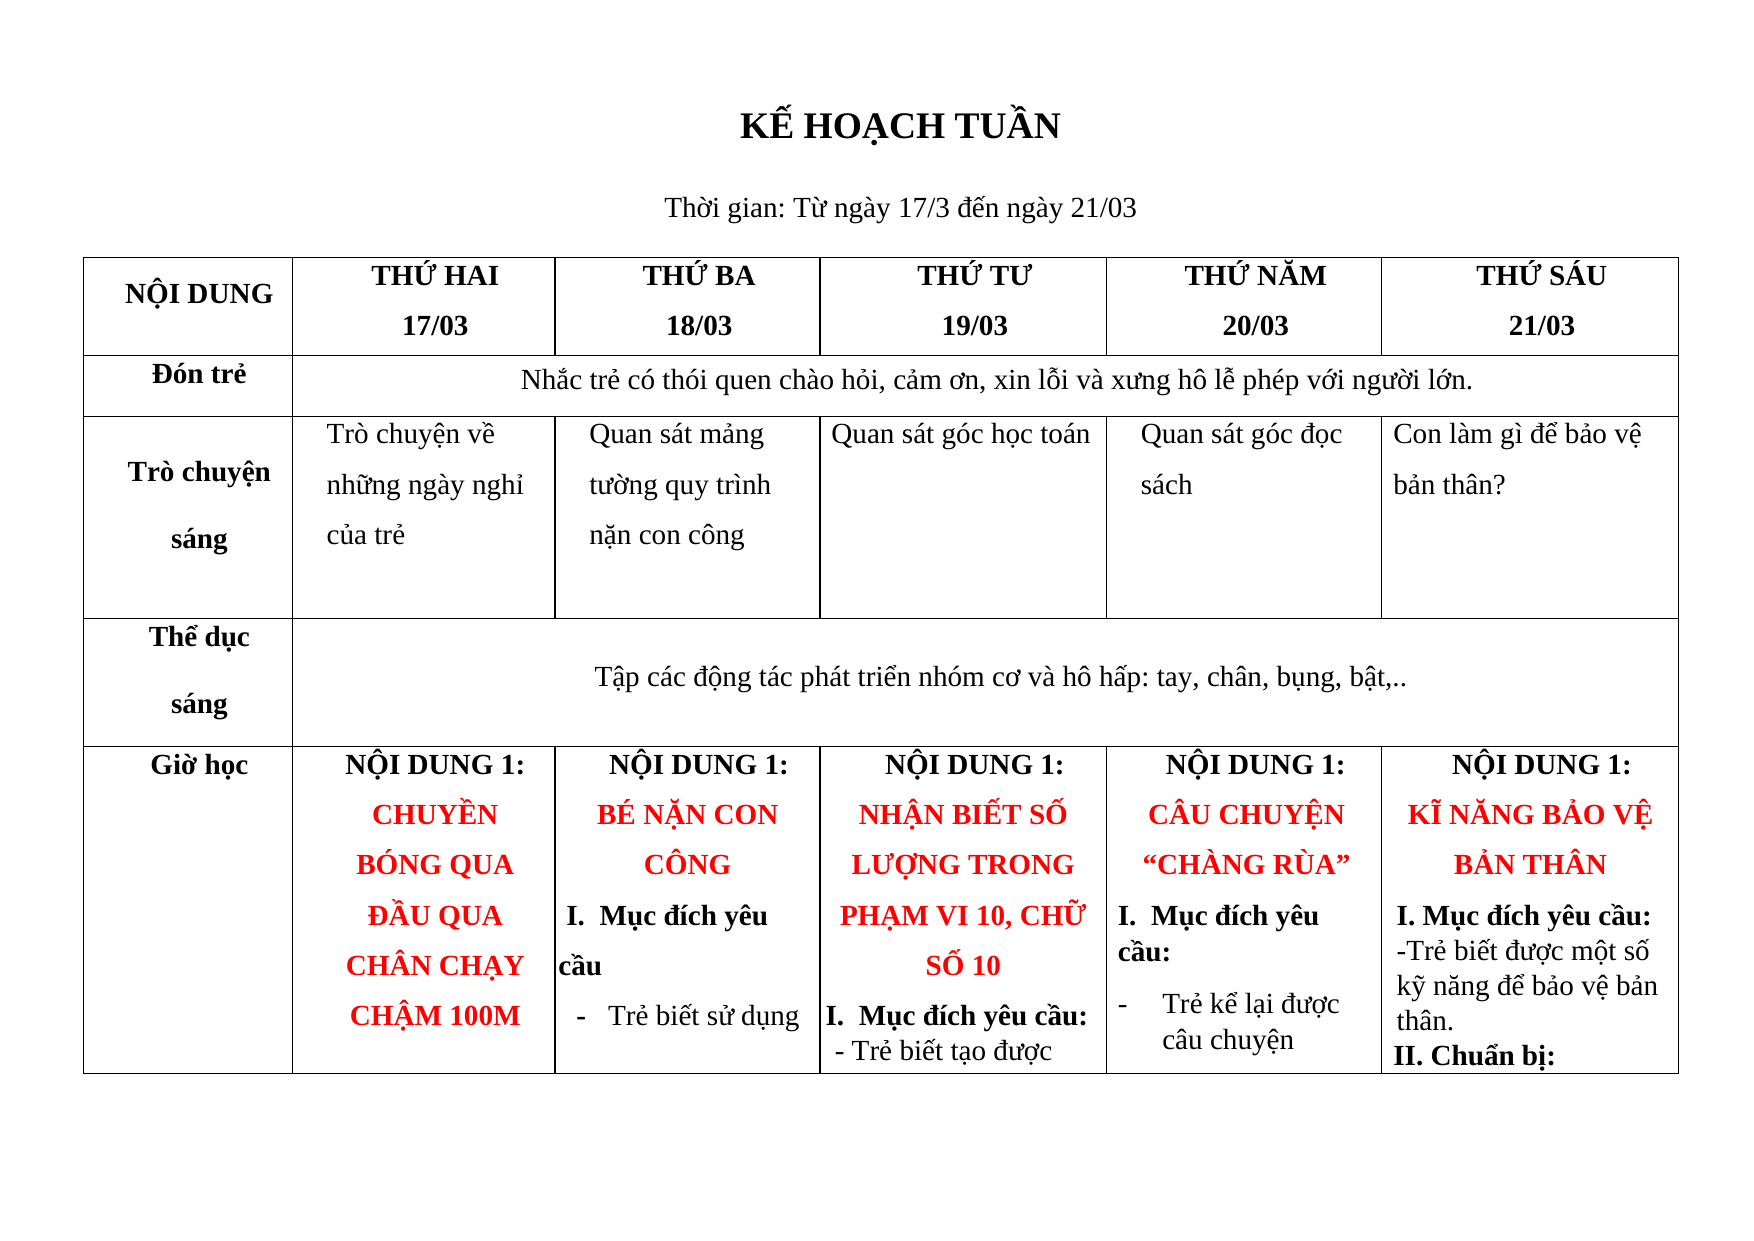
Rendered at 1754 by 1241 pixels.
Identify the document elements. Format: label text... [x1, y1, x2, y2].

table_header NỘI DUNG [84, 258, 292, 355]
table_cell Quan sát góc học toán [821, 417, 1106, 618]
table_cell Đón trẻ [84, 356, 292, 416]
text Thời gian: Từ ngày 17/3 đến ngày 21/03 [105, 190, 1695, 223]
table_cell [1107, 747, 1381, 1073]
table_header THỨ TƯ 19/03 [821, 258, 1106, 355]
table_cell Thể dục sáng [84, 619, 292, 746]
table_header THỨ BA 18/03 [556, 258, 819, 355]
table_cell Quan sát góc đọc sách [1107, 417, 1381, 618]
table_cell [821, 747, 1106, 1073]
table_header THỨ HAI 17/03 [293, 258, 554, 355]
table_cell Trò chuyện sáng [84, 417, 292, 618]
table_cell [556, 747, 819, 1073]
text KẾ HOẠCH TUẦN [105, 103, 1695, 147]
table_cell Tập các động tác phát triển nhóm cơ và hô hấp: tay, chân, bụng, bật,.. [293, 619, 1678, 746]
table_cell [1382, 747, 1678, 1073]
table_cell Trò chuyện về những ngày nghỉ của trẻ [293, 417, 554, 618]
table_cell Con làm gì để bảo vệ bản thân? [1382, 417, 1678, 618]
table_cell Nhắc trẻ có thói quen chào hỏi, cảm ơn, xin lỗi và xưng hô lễ phép với người lớn. [293, 356, 1678, 416]
table_cell Quan sát mảng tường quy trình nặn con công [556, 417, 819, 618]
table_cell Giờ học [84, 747, 292, 1073]
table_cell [293, 747, 554, 1073]
table_header THỨ NĂM 20/03 [1107, 258, 1381, 355]
table_header THỨ SÁU 21/03 [1382, 258, 1678, 355]
